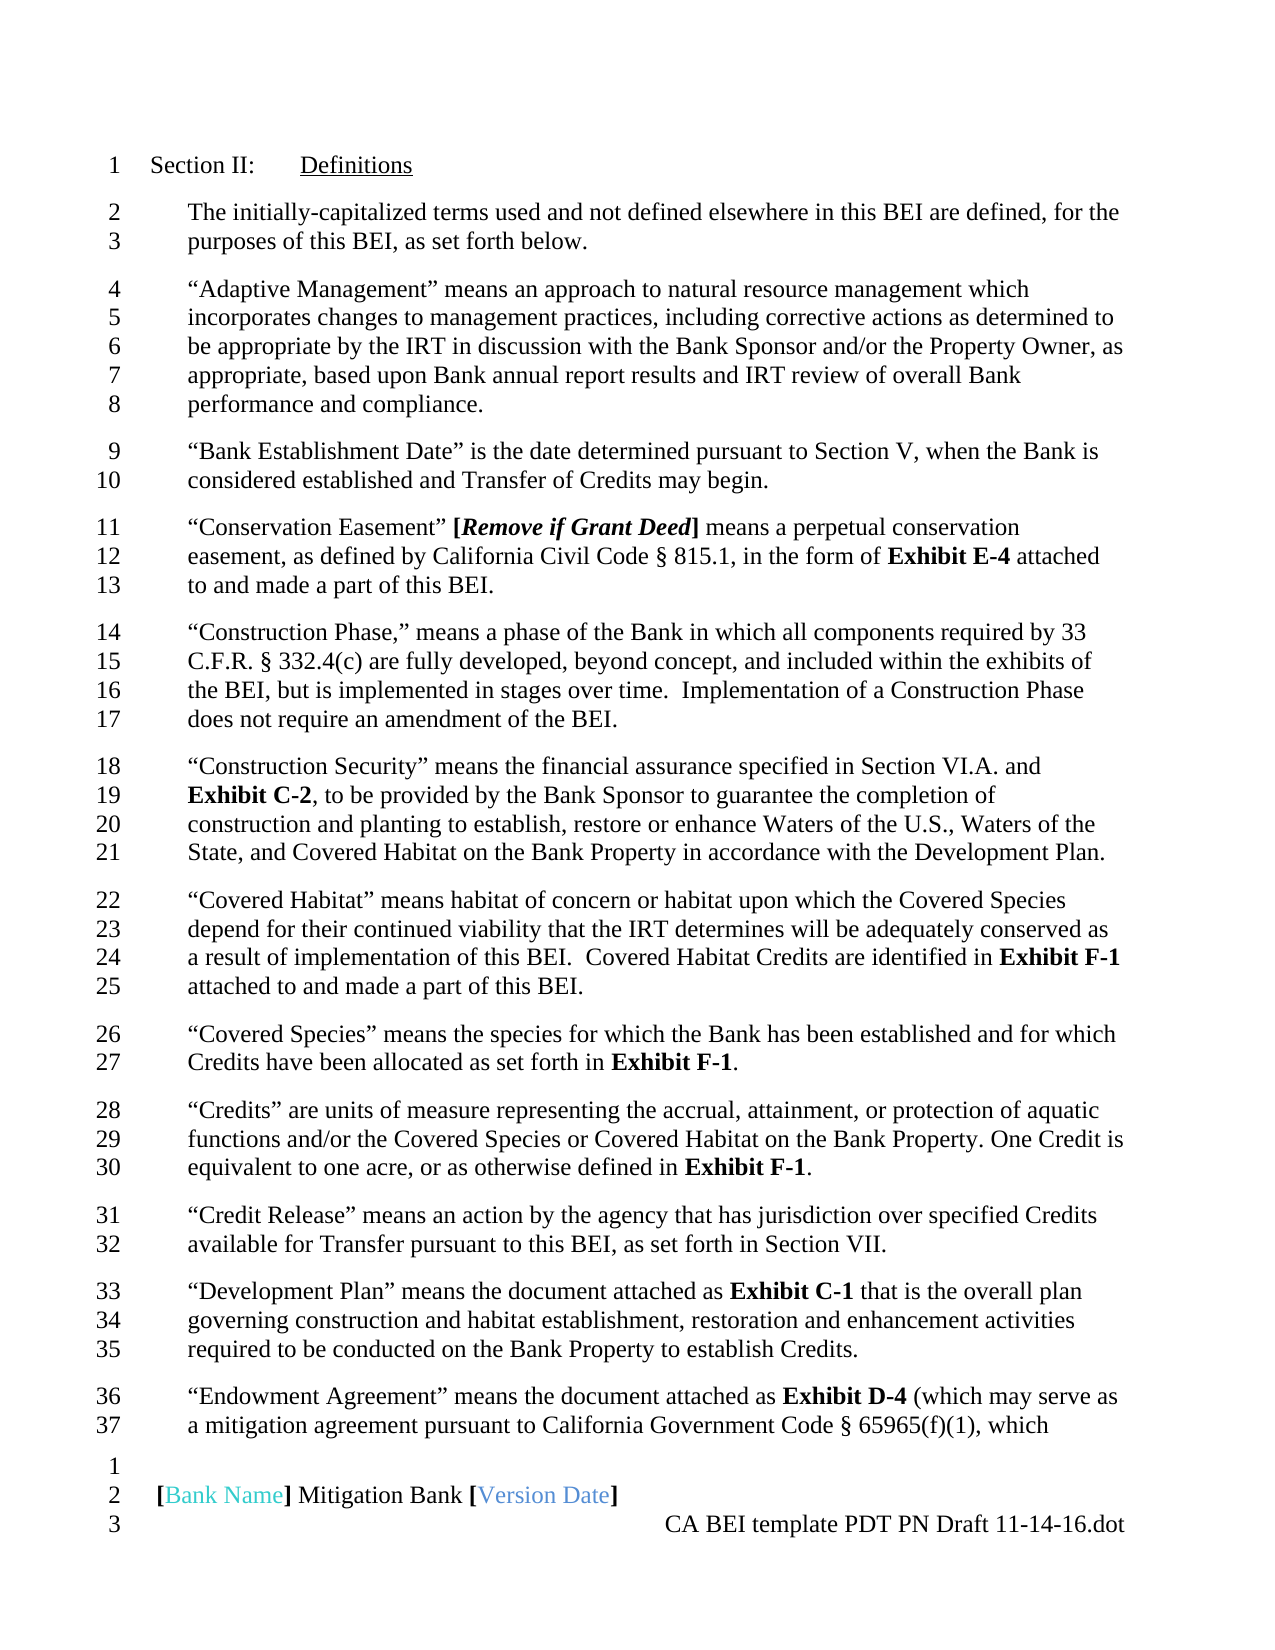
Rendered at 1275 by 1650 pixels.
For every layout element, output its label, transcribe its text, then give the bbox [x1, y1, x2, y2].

text “Construction Phase,” means a phase of the Bank in which all components required by 33 C.F.R. § 332.4(c) are fully developed, beyond concept, and included within the exhibits of the BEI, but is implemented in stages over time. Implementation of a Construction Phase does not require an amendment of the BEI. [187, 617, 1125, 732]
text “Credits” are units of measure representing the accrual, attainment, or protection of aquatic functions and/or the Covered Species or Covered Habitat on the Bank Property. One Credit is equivalent to one acre, or as otherwise defined in Exhibit F-1. [187, 1095, 1125, 1181]
text The initially-capitalized terms used and not defined elsewhere in this BEI are defined, for the purposes of this BEI, as set forth below. [187, 197, 1125, 255]
text “Bank Establishment Date” is the date determined pursuant to Section V, when the Bank is considered established and Transfer of Credits may begin. [187, 436, 1125, 494]
text Section II: Definitions [150, 150, 1125, 179]
text “Covered Habitat” means habitat of concern or habitat upon which the Covered Species depend for their continued viability that the IRT determines will be adequately conserved as a result of implementation of this BEI. Covered Habitat Credits are identified in Exhibit F-1 attached to and made a part of this BEI. [187, 885, 1125, 1000]
text “Covered Species” means the species for which the Bank has been established and for which Credits have been allocated as set forth in Exhibit F-1. [187, 1019, 1125, 1076]
text “Development Plan” means the document attached as Exhibit C-1 that is the overall plan governing construction and habitat establishment, restoration and enhancement activities required to be conducted on the Bank Property to establish Credits. [187, 1276, 1125, 1362]
text “Conservation Easement” [Remove if Grant Deed] means a perpetual conservation easement, as defined by California Civil Code § 815.1, in the form of Exhibit E-4 attached to and made a part of this BEI. [187, 512, 1125, 599]
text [187, 1381, 1125, 1439]
text “Credit Release” means an action by the agency that has jurisdiction over specified Credits available for Transfer pursuant to this BEI, as set forth in Section VII. [187, 1200, 1125, 1257]
text “Adaptive Management” means an approach to natural resource management which incorporates changes to management practices, including corrective actions as determined to be appropriate by the IRT in discussion with the Bank Sponsor and/or the Property Owner, as appropriate, based upon Bank annual report results and IRT review of overall Bank performance and compliance. [187, 274, 1125, 417]
text “Construction Security” means the financial assurance specified in Section VI.A. and Exhibit C-2, to be provided by the Bank Sponsor to guarantee the completion of construction and planting to establish, restore or enhance Waters of the U.S., Waters of the State, and Covered Habitat on the Bank Property in accordance with the Development Plan. [187, 751, 1125, 866]
